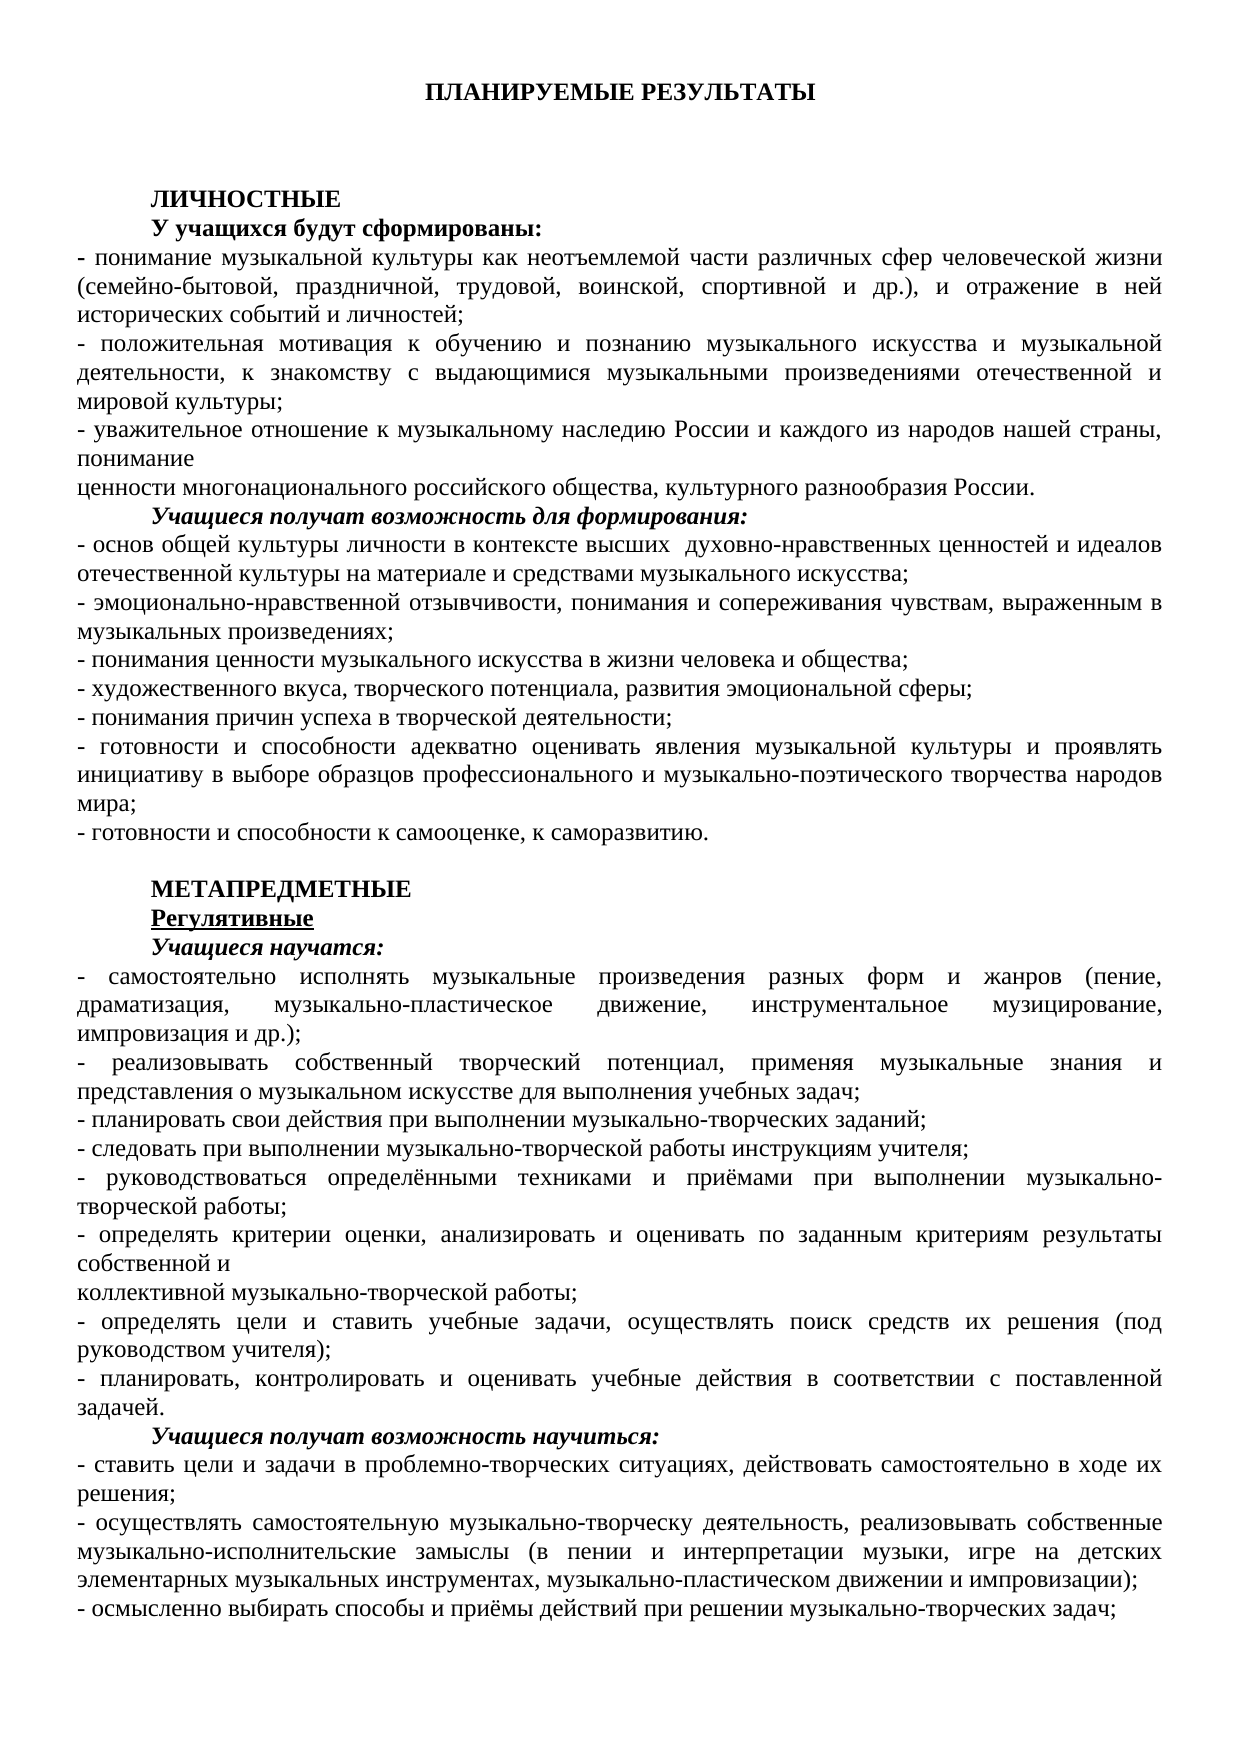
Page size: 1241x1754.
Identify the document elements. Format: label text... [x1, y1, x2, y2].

text - основ общей культуры личности в контексте высших духовно-нравственных ценностей и идеалов отечественной культуры на материале и средствами музыкального искусства; [77, 529, 1163, 587]
text - определять цели и ставить учебные задачи, осуществлять поиск средств их решения (под руководством учителя); [77, 1306, 1163, 1363]
text У учащихся будут сформированы: [77, 213, 1163, 242]
text - ставить цели и задачи в проблемно-творческих ситуациях, действовать самостоятельно в ходе их решения; [77, 1449, 1163, 1507]
text - осуществлять самостоятельную музыкально-творческу деятельность, реализовывать собственные музыкально-исполнительские замыслы (в пении и интерпретации музыки, игре на детских элементарных музыкальных инструментах, музыкально-пластическом движении и импровизации); [77, 1507, 1163, 1593]
text ЛИЧНОСТНЫЕ [77, 184, 1163, 213]
text Учащиеся получат возможность для формирования: [77, 501, 1163, 529]
text - понимание музыкальной культуры как неотъемлемой части различных сфер человеческой жизни (семейно-бытовой, праздничной, трудовой, воинской, спортивной и др.), и отражение в ней исторических событий и личностей; [77, 242, 1163, 328]
text - определять критерии оценки, анализировать и оценивать по заданным критериям результаты собственной и [77, 1219, 1163, 1277]
text Регулятивные [77, 903, 1163, 932]
text - реализовывать собственный творческий потенциал, применяя музыкальные знания и представления о музыкальном искусстве для выполнения учебных задач; [77, 1047, 1163, 1104]
text Учащиеся получат возможность научиться: [77, 1421, 1163, 1449]
text - самостоятельно исполнять музыкальные произведения разных форм и жанров (пение, драматизация, музыкально-пластическое движение, инструментальное музицирование, импровизация и др.); [77, 961, 1163, 1047]
text - уважительное отношение к музыкальному наследию России и каждого из народов нашей страны, понимание [77, 414, 1163, 472]
text коллективной музыкально-творческой работы; [77, 1277, 1163, 1306]
text - планировать свои действия при выполнении музыкально-творческих заданий; [77, 1104, 1163, 1133]
text - готовности и способности к самооценке, к саморазвитию. [77, 817, 1163, 846]
text - понимания причин успеха в творческой деятельности; [77, 702, 1163, 731]
text - следовать при выполнении музыкально-творческой работы инструкциям учителя; [77, 1133, 1163, 1162]
text ценности многонационального российского общества, культурного разнообразия России. [77, 472, 1163, 501]
text - осмысленно выбирать способы и приёмы действий при решении музыкально-творческих задач; [77, 1593, 1163, 1622]
text - положительная мотивация к обучению и познанию музыкального искусства и музыкальной деятельности, к знакомству с выдающимися музыкальными произведениями отечественной и мировой культуры; [77, 328, 1163, 414]
text ПЛАНИРУЕМЫЕ РЕЗУЛЬТАТЫ [77, 77, 1163, 106]
text - планировать, контролировать и оценивать учебные действия в соответствии с поставленной задачей. [77, 1363, 1163, 1421]
text - готовности и способности адекватно оценивать явления музыкальной культуры и проявлять инициативу в выборе образцов профессионального и музыкально-поэтического творчества народов мира; [77, 731, 1163, 817]
text - художественного вкуса, творческого потенциала, развития эмоциональной сферы; [77, 673, 1163, 702]
text Учащиеся научатся: [77, 932, 1163, 961]
text МЕТАПРЕДМЕТНЫЕ [77, 874, 1163, 903]
text - эмоционально-нравственной отзывчивости, понимания и сопереживания чувствам, выраженным в музыкальных произведениях; [77, 587, 1163, 644]
text - руководствоваться определёнными техниками и приёмами при выполнении музыкально-творческой работы; [77, 1162, 1163, 1219]
text - понимания ценности музыкального искусства в жизни человека и общества; [77, 644, 1163, 673]
